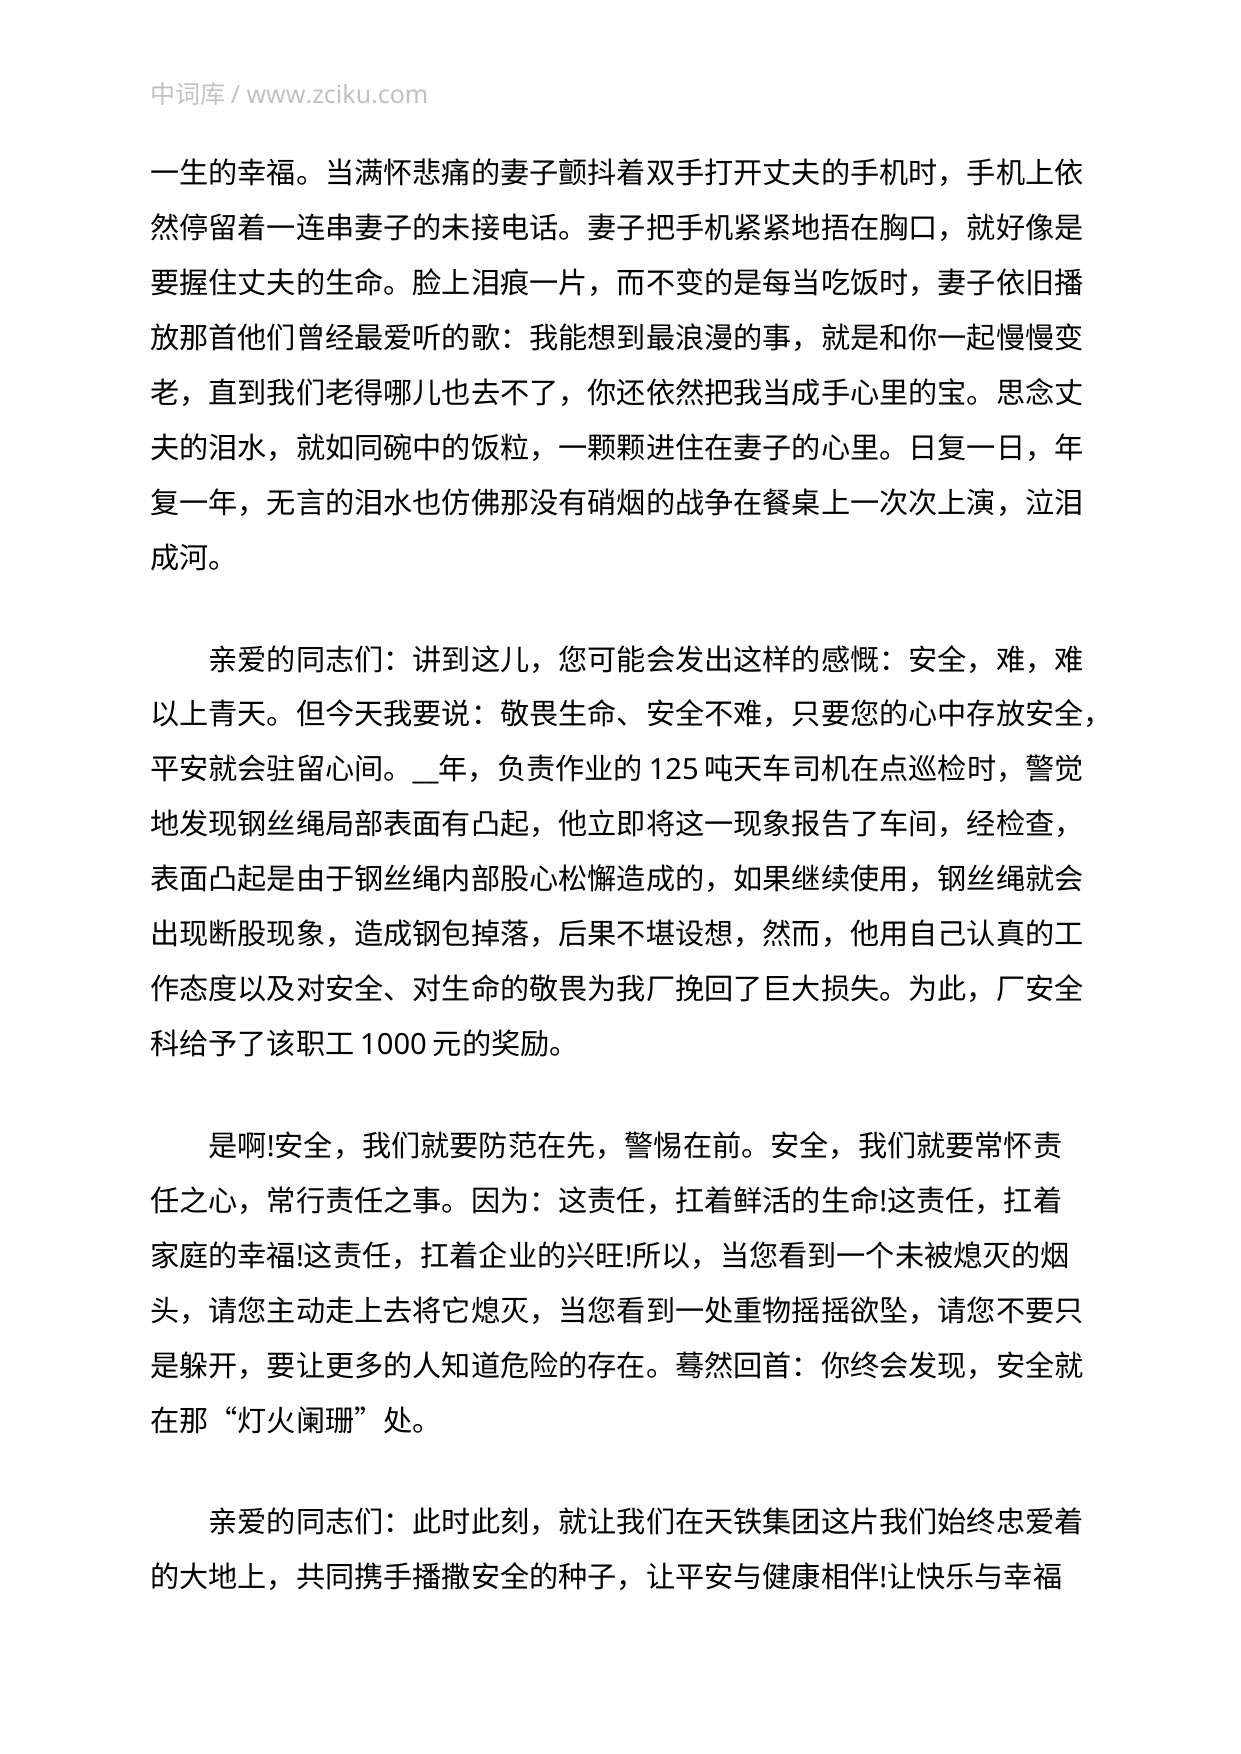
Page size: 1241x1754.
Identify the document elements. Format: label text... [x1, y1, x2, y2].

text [150, 1499, 1090, 1596]
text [150, 150, 1090, 577]
text 是啊!安全，我们就要防范在先，警惕在前。安全，我们就要常怀责任之心，常行责任之事。因为：这责任，扛着鲜活的生命!这责任，扛着家庭的幸福!这责任，扛着企业的兴旺!所以，当您看到一个未被熄灭的烟头，请您主动走上去将它熄灭，当您看到一处重物摇摇欲坠，请您不要只是躲开，要让更多的人知道危险的存在。蓦然回首：你终会发现，安全就在那“灯火阑珊”处。 [150, 1122, 1090, 1439]
text 亲爱的同志们：讲到这儿，您可能会发出这样的感慨：安全，难，难以上青天。但今天我要说：敬畏生命、安全不难，只要您的心中存放安全，平安就会驻留心间。__年，负责作业的125吨天车司机在点巡检时，警觉地发现钢丝绳局部表面有凸起，他立即将这一现象报告了车间，经检查，表面凸起是由于钢丝绳内部股心松懈造成的，如果继续使用，钢丝绳就会出现断股现象，造成钢包掉落，后果不堪设想，然而，他用自己认真的工作态度以及对安全、对生命的敬畏为我厂挽回了巨大损失。为此，厂安全科给予了该职工1000元的奖励。 [150, 636, 1090, 1063]
